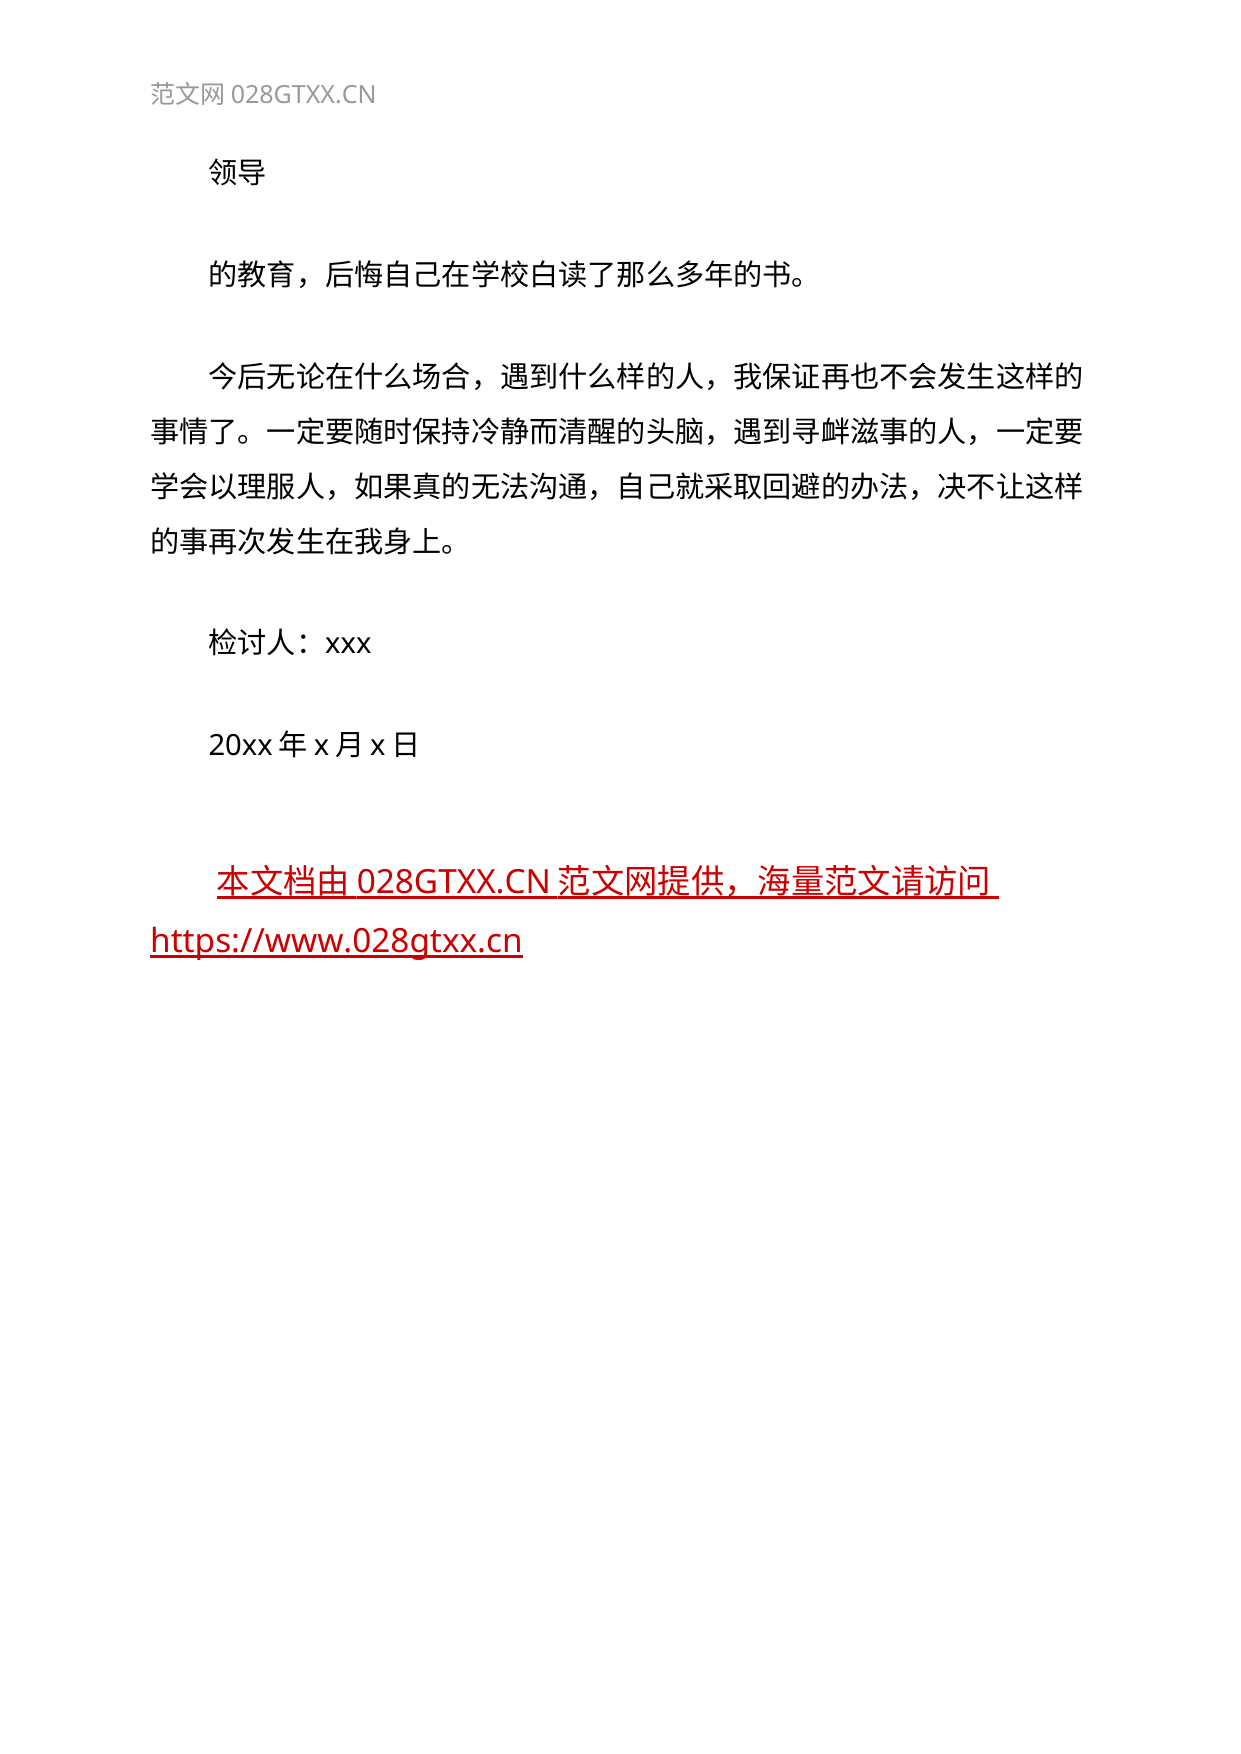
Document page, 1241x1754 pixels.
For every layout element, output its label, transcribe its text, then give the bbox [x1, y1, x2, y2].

text 检讨人：xxx [150, 620, 1090, 662]
text 的教育，后悔自己在学校白读了那么多年的书。 [150, 252, 1090, 294]
text 今后无论在什么场合，遇到什么样的人，我保证再也不会发生这样的事情了。一定要随时保持冷静而清醒的头脑，遇到寻衅滋事的人，一定要学会以理服人，如果真的无法沟通，自己就采取回避的办法，决不让这样的事再次发生在我身上。 [150, 353, 1090, 561]
text 领导 [150, 150, 1090, 192]
text 20xx年x月x日 [150, 722, 1090, 764]
text 本文档由028GTXX.CN范文网提供，海量范文请访问 https://www.028gtxx.cn [150, 855, 1090, 963]
